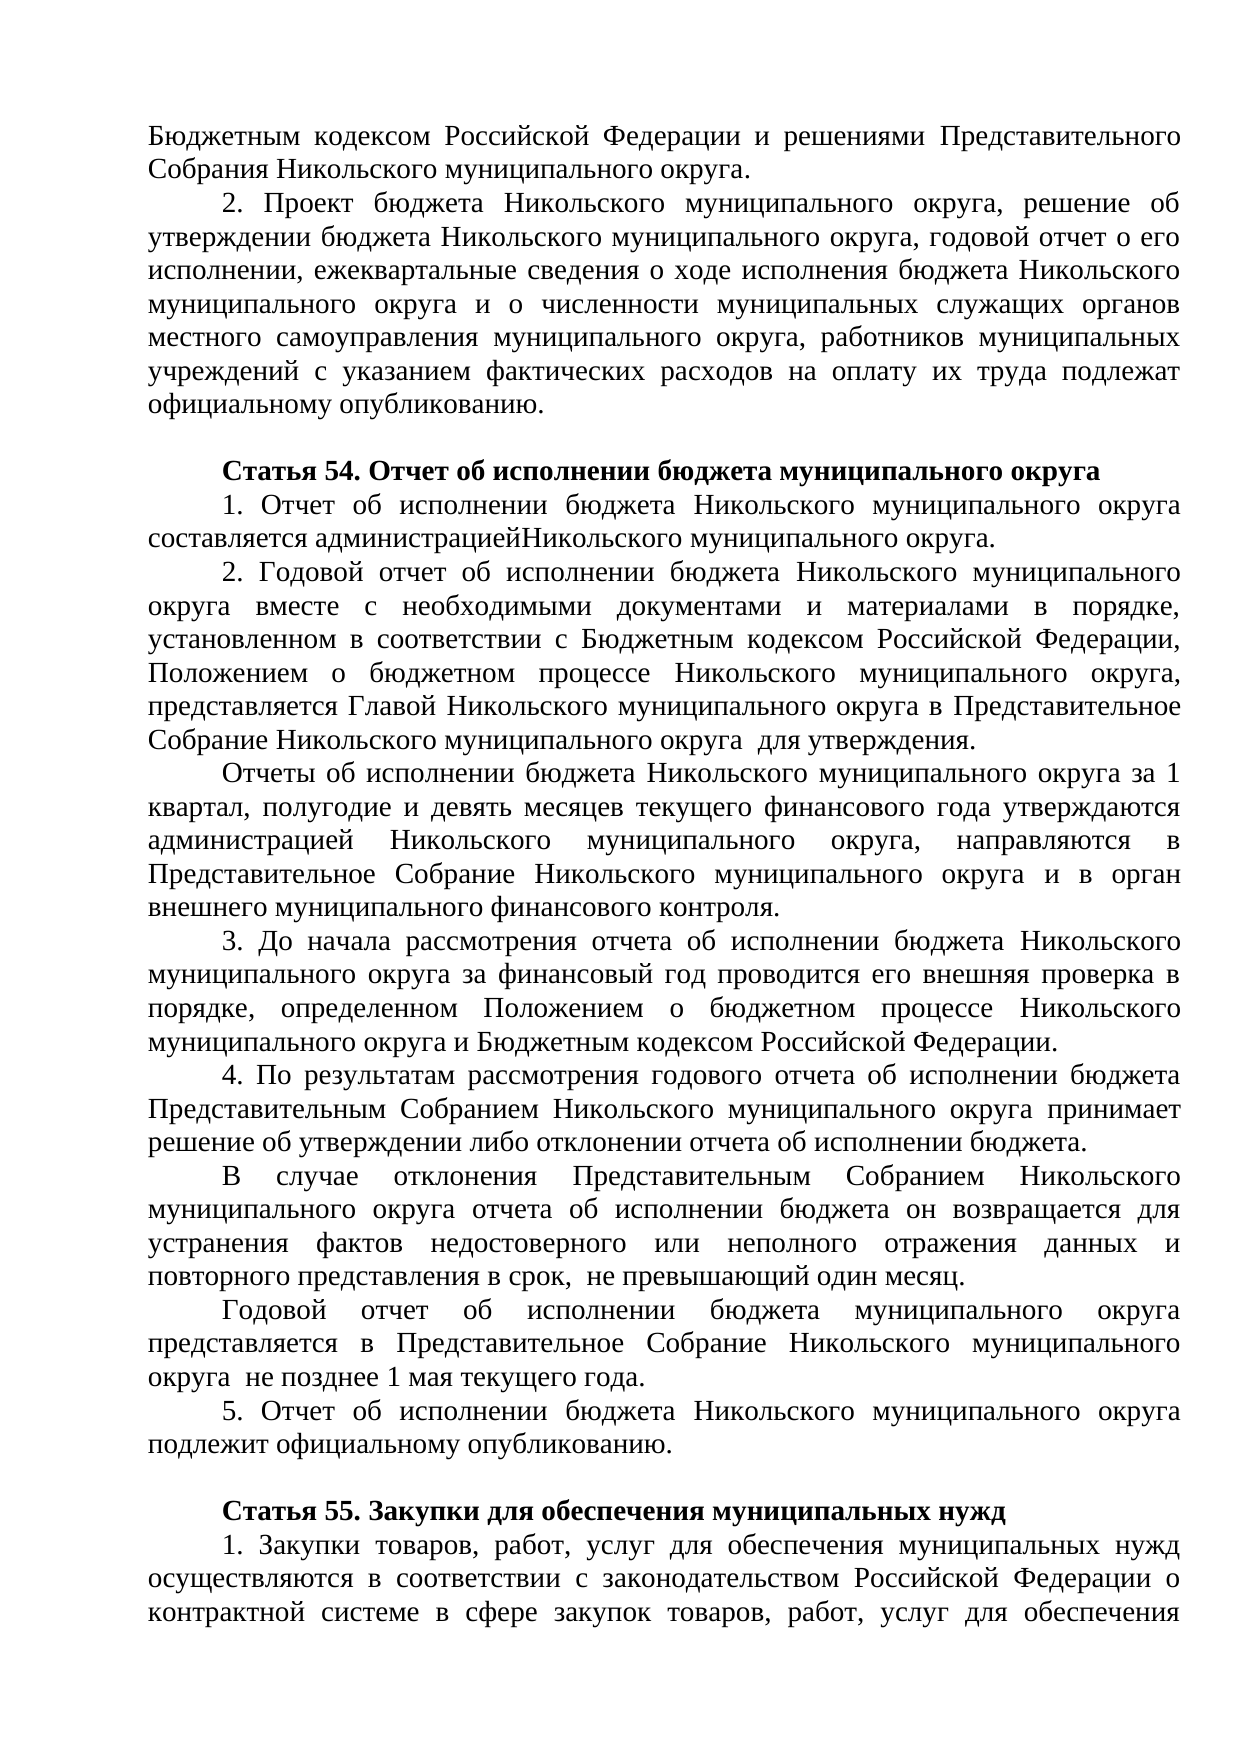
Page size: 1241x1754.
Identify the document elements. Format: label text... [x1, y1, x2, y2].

text 2. Проект бюджета Никольского муниципального округа, решение об утверждении бюджета Никольского муниципального округа, годовой отчет о его исполнении, ежеквартальные сведения о ходе исполнения бюджета Никольского муниципального округа и о численности муниципальных служащих органов местного самоуправления муниципального округа, работников муниципальных учреждений с указанием фактических расходов на оплату их труда подлежат официальному опубликованию. [148, 185, 1181, 420]
text Статья 54. Отчет об исполнении бюджета муниципального округа [148, 453, 1181, 487]
text 1. Отчет об исполнении бюджета Никольского муниципального округа составляется администрациейНикольского муниципального округа. [148, 487, 1181, 554]
text 2. Годовой отчет об исполнении бюджета Никольского муниципального округа вместе с необходимыми документами и материалами в порядке, установленном в соответствии с Бюджетным кодексом Российской Федерации, Положением о бюджетном процессе Никольского муниципального округа, представляется Главой Никольского муниципального округа в Представительное Собрание Никольского муниципального округа для утверждения. [148, 554, 1181, 755]
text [148, 118, 1181, 185]
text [148, 1527, 1181, 1627]
text Отчеты об исполнении бюджета Никольского муниципального округа за 1 квартал, полугодие и девять месяцев текущего финансового года утверждаются администрацией Никольского муниципального округа, направляются в Представительное Собрание Никольского муниципального округа и в орган внешнего муниципального финансового контроля. [148, 755, 1181, 923]
text 5. Отчет об исполнении бюджета Никольского муниципального округа подлежит официальному опубликованию. [148, 1393, 1181, 1460]
text 3. До начала рассмотрения отчета об исполнении бюджета Никольского муниципального округа за финансовый год проводится его внешняя проверка в порядке, определенном Положением о бюджетном процессе Никольского муниципального округа и Бюджетным кодексом Российской Федерации. [148, 923, 1181, 1057]
text 4. По результатам рассмотрения годового отчета об исполнении бюджета Представительным Собранием Никольского муниципального округа принимает решение об утверждении либо отклонении отчета об исполнении бюджета. [148, 1057, 1181, 1158]
text В случае отклонения Представительным Собранием Никольского муниципального округа отчета об исполнении бюджета он возвращается для устранения фактов недостоверного или неполного отражения данных и повторного представления в срок, не превышающий один месяц. [148, 1158, 1181, 1292]
text Годовой отчет об исполнении бюджета муниципального округа представляется в Представительное Собрание Никольского муниципального округа не позднее 1 мая текущего года. [148, 1292, 1181, 1393]
text Статья 55. Закупки для обеспечения муниципальных нужд [148, 1493, 1181, 1527]
